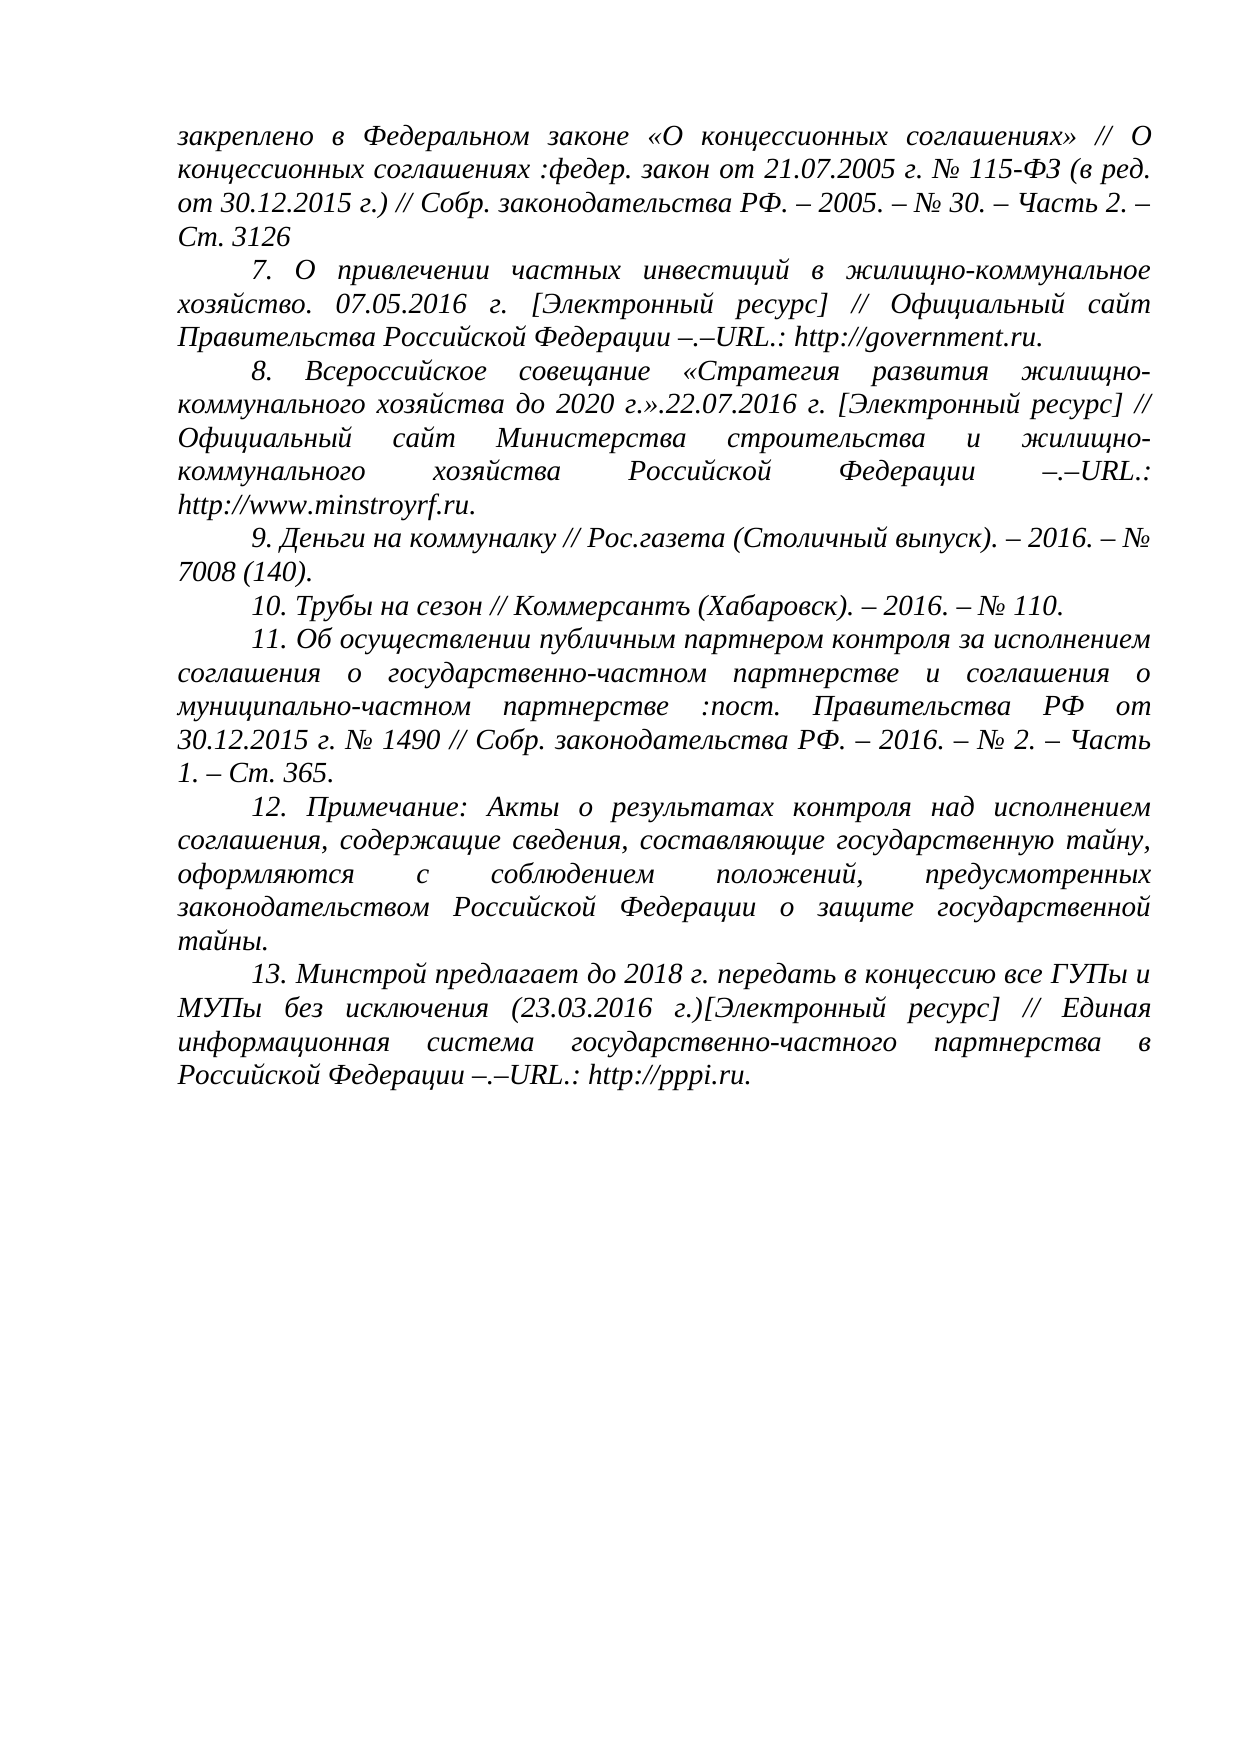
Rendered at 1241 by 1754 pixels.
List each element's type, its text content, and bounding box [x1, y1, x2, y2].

text 10. Трубы на сезон // Коммерсантъ (Хабаровск). – 2016. – № 110. [177, 588, 1152, 621]
text 13. Минстрой предлагает до 2018 г. передать в концессию все ГУПы и МУПы без исключения (23.03.2016 г.)[Электронный ресурс] // Единая информационная система государственно-частного партнерства в Российской Федерации –.–URL.: http://pppi.ru. [177, 957, 1152, 1091]
text 8. Всероссийское совещание «Стратегия развития жилищно-коммунального хозяйства до 2020 г.».22.07.2016 г. [Электронный ресурс] // Официальный сайт Министерства строительства и жилищно-коммунального хозяйства Российской Федерации –.–URL.: http://www.minstroyrf.ru. [177, 353, 1152, 521]
text 12. Примечание: Акты о результатах контроля над исполнением соглашения, содержащие сведения, составляющие государственную тайну, оформляются с соблюдением положений, предусмотренных законодательством Российской Федерации о защите государственной тайны. [177, 789, 1152, 957]
text 9. Деньги на коммуналку // Рос.газета (Столичный выпуск). – 2016. – № 7008 (140). [177, 521, 1152, 588]
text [177, 118, 1152, 252]
text 7. О привлечении частных инвестиций в жилищно-коммунальное хозяйство. 07.05.2016 г. [Электронный ресурс] // Официальный сайт Правительства Российской Федерации –.–URL.: http://government.ru. [177, 252, 1152, 353]
text 11. Об осуществлении публичным партнером контроля за исполнением соглашения о государственно-частном партнерстве и соглашения о муниципально-частном партнерстве :пост. Правительства РФ от 30.12.2015 г. № 1490 // Собр. законодательства РФ. – 2016. – № 2. – Часть 1. – Ст. 365. [177, 621, 1152, 789]
